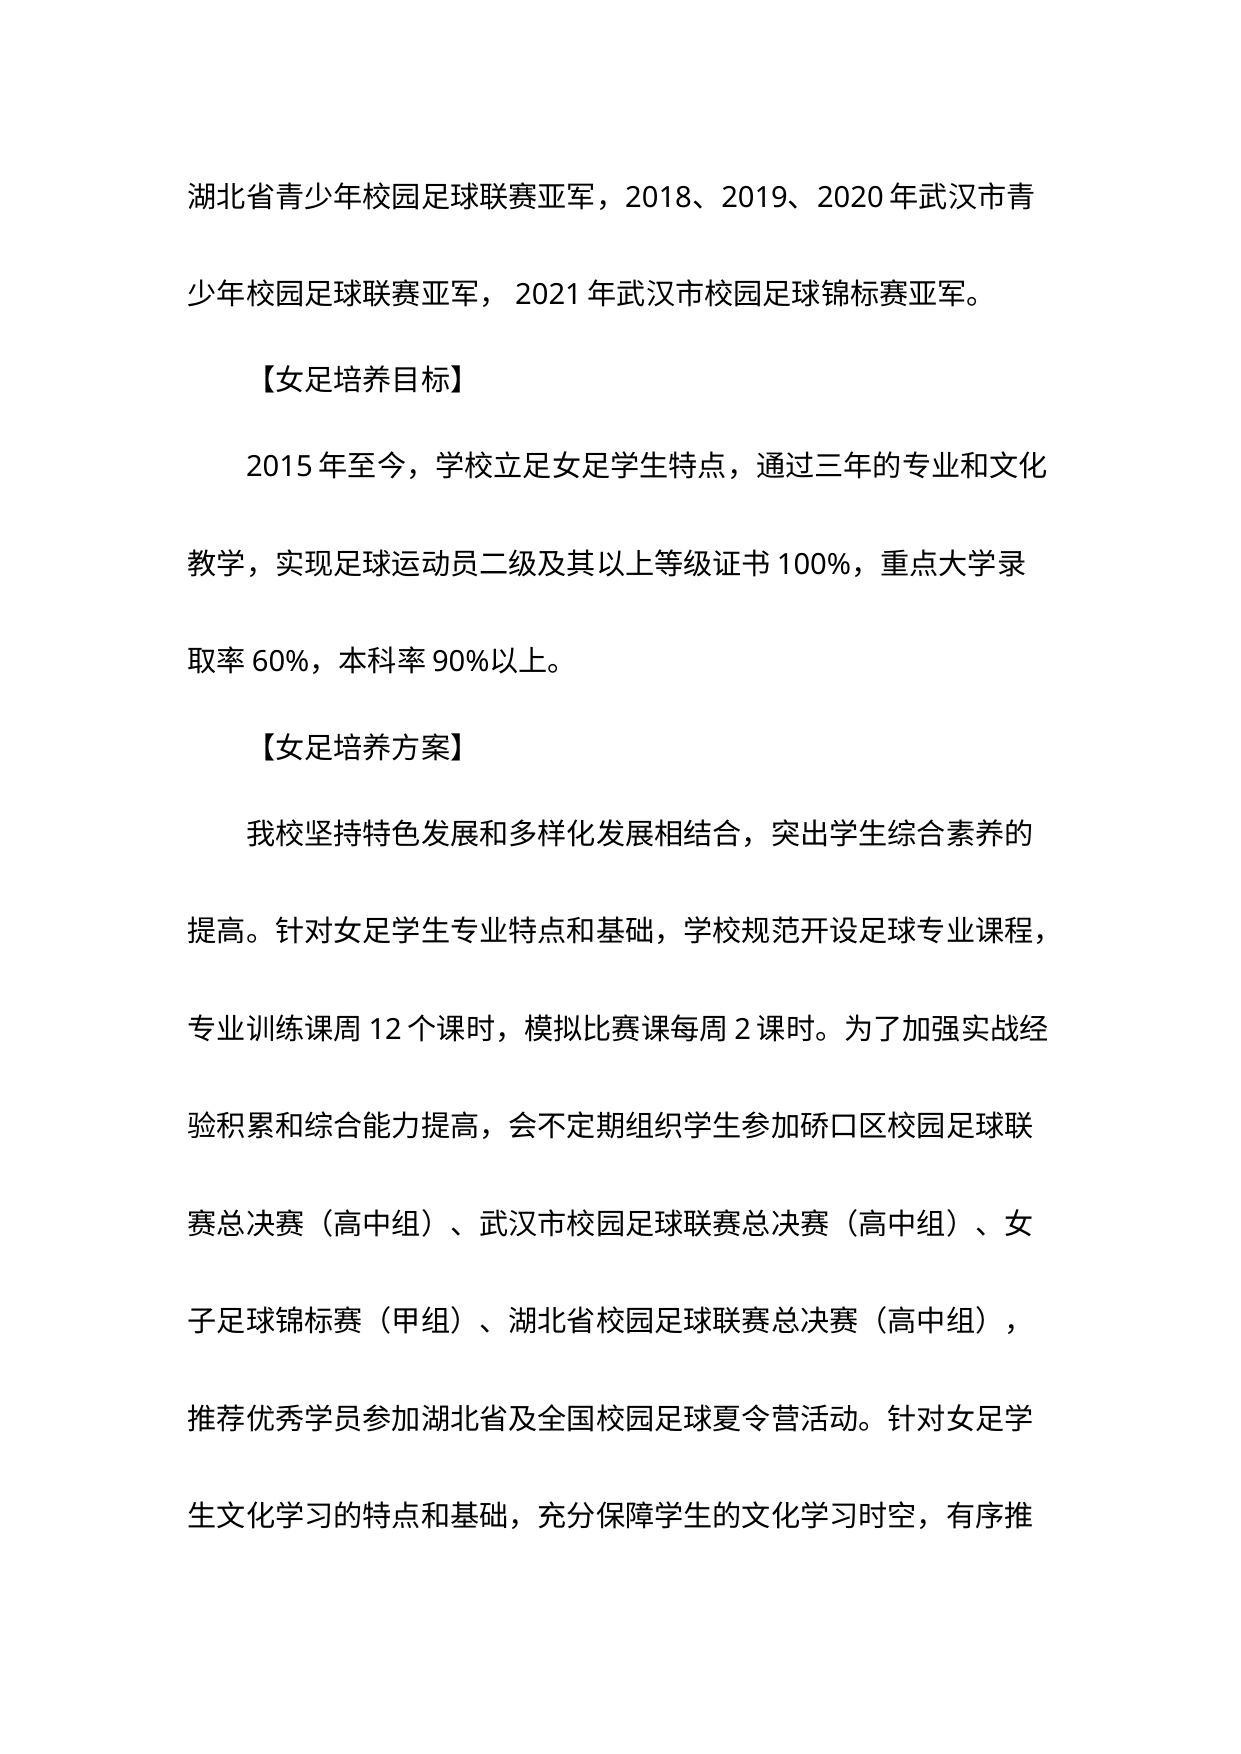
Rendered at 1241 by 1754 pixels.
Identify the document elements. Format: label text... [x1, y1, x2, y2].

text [187, 799, 1053, 1547]
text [187, 162, 1053, 324]
text 【女足培养目标】 [187, 346, 1053, 411]
text 2015年至今，学校立足女足学生特点，通过三年的专业和文化教学，实现足球运动员二级及其以上等级证书100%，重点大学录取率60%，本科率90%以上。 [187, 432, 1053, 692]
text 【女足培养方案】 [187, 713, 1053, 778]
